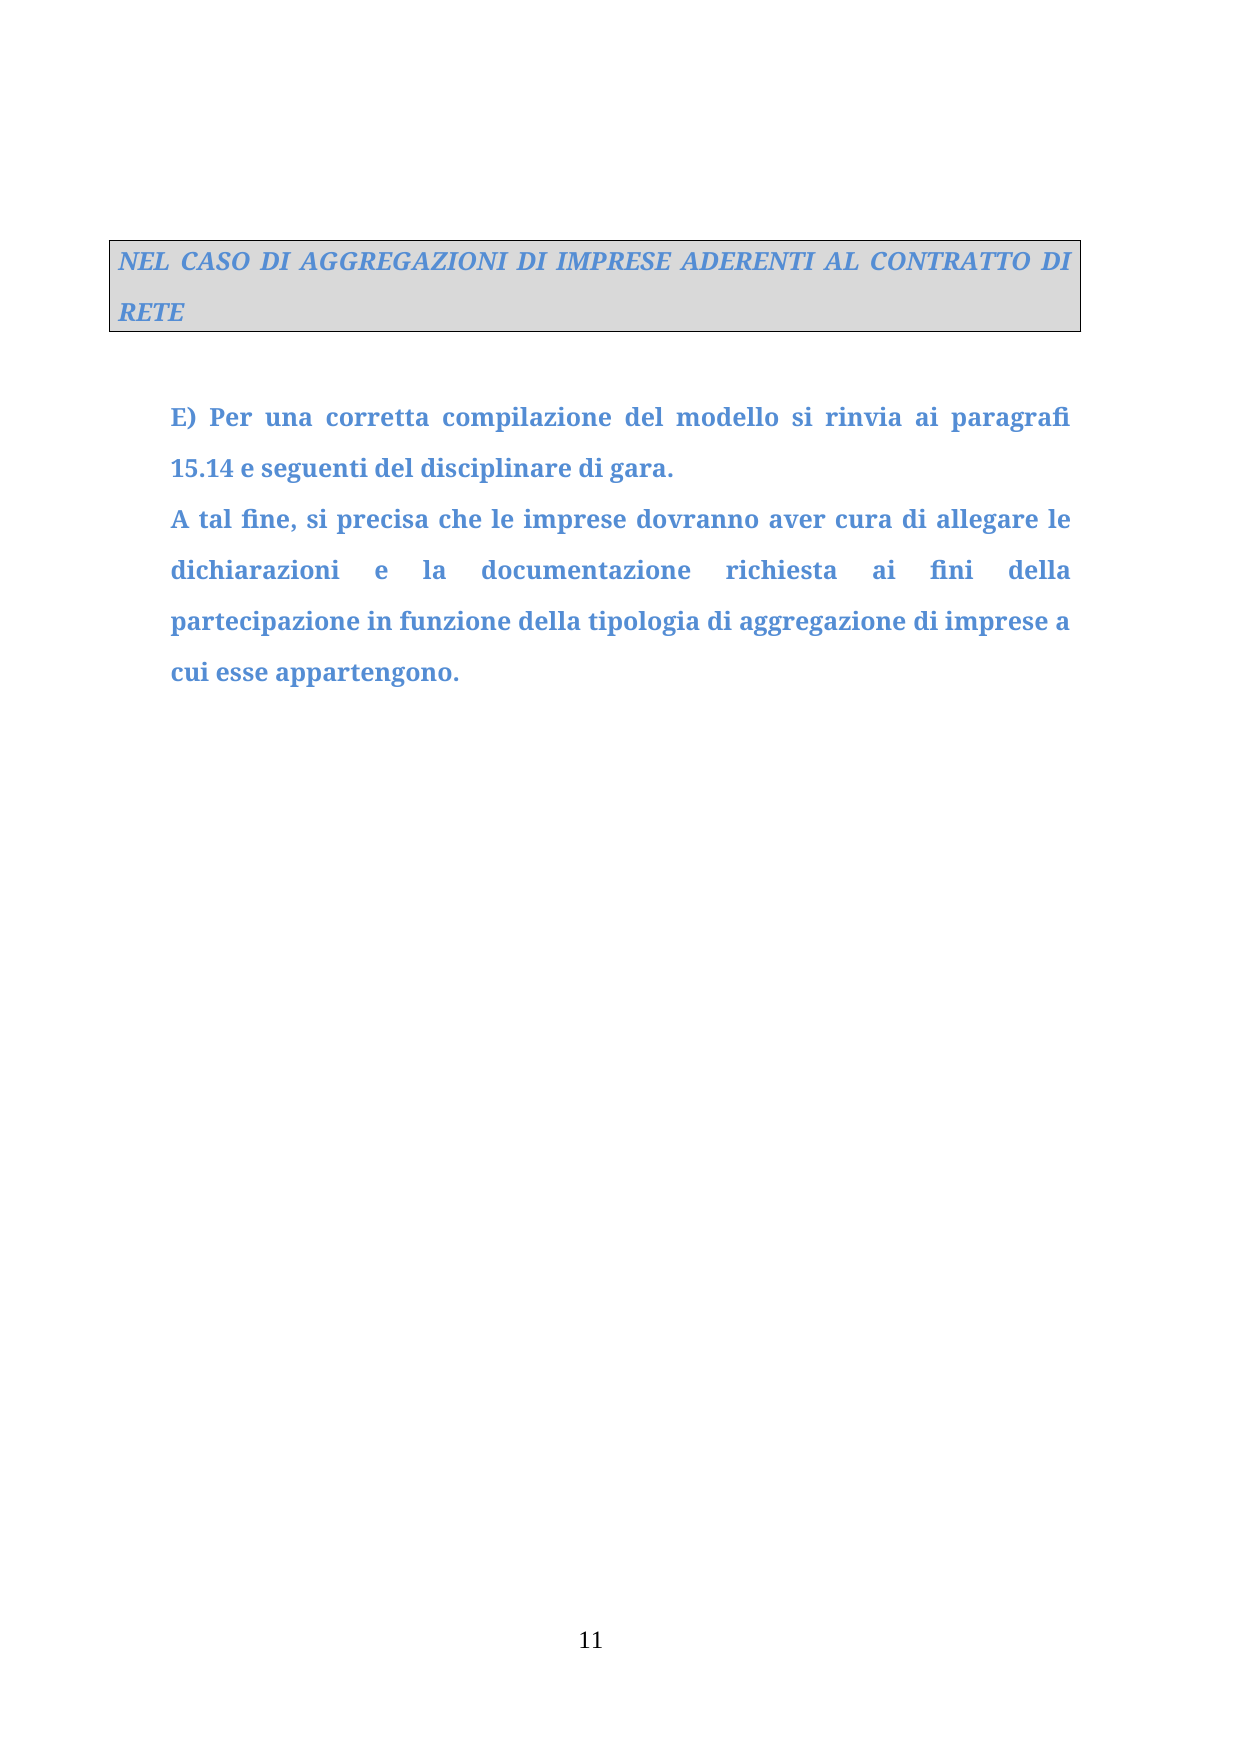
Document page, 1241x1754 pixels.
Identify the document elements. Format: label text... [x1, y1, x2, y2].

list E) Per una corretta compilazione del modello si rinvia ai paragrafi 15.14 e seguenti del disciplinare di gara. [170, 400, 1072, 485]
list A tal fine, si precisa che le imprese dovranno aver cura di allegare le dichiarazioni e la documentazione richiesta ai fini della partecipazione in funzione della tipologia di aggregazione di imprese a cui esse appartengono. [170, 502, 1072, 689]
list NEL CASO DI AGGREGAZIONI DI IMPRESE ADERENTI AL CONTRATTO DI RETE [110, 241, 1080, 331]
